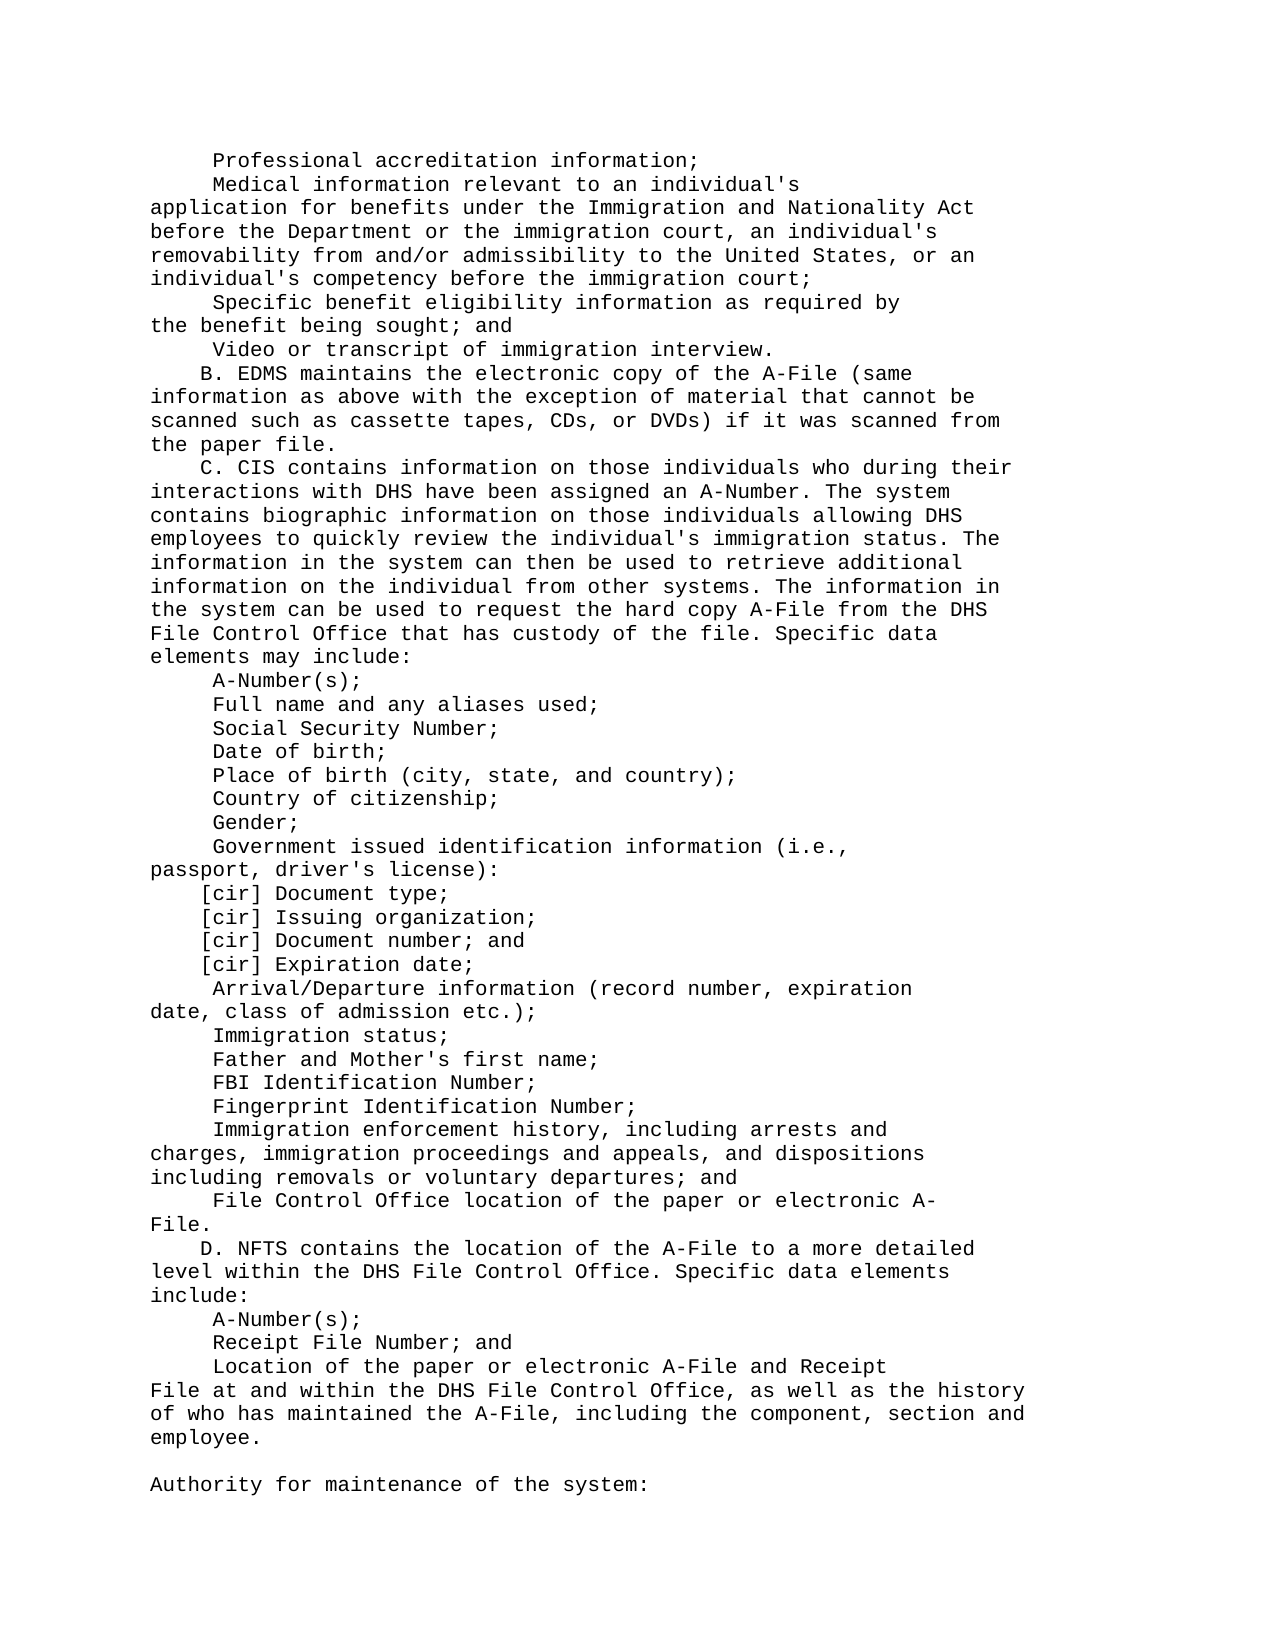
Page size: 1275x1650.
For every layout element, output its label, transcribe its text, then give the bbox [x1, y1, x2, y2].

text FBI Identification Number; [150, 1072, 1125, 1096]
text Father and Mother's first name; [150, 1048, 1125, 1072]
text contains biographic information on those individuals allowing DHS [150, 505, 1125, 528]
text Specific benefit eligibility information as required by [150, 292, 1125, 316]
text Medical information relevant to an individual's [150, 174, 1125, 197]
text passport, driver's license): [150, 859, 1125, 883]
text D. NFTS contains the location of the A-File to a more detailed [150, 1238, 1125, 1261]
text Fingerprint Identification Number; [150, 1096, 1125, 1119]
text Country of citizenship; [150, 788, 1125, 812]
text before the Department or the immigration court, an individual's [150, 221, 1125, 244]
text the paper file. [150, 434, 1125, 457]
text File Control Office that has custody of the file. Specific data [150, 623, 1125, 647]
text date, class of admission etc.); [150, 1001, 1125, 1025]
text File at and within the DHS File Control Office, as well as the history [150, 1379, 1125, 1403]
text the benefit being sought; and [150, 316, 1125, 339]
text Immigration status; [150, 1025, 1125, 1048]
text Government issued identification information (i.e., [150, 836, 1125, 859]
text File. [150, 1214, 1125, 1238]
text Date of birth; [150, 741, 1125, 765]
text [cir] Document type; [150, 883, 1125, 907]
text Authority for maintenance of the system: [150, 1474, 1125, 1498]
text Receipt File Number; and [150, 1332, 1125, 1356]
text elements may include: [150, 647, 1125, 670]
text the system can be used to request the hard copy A-File from the DHS [150, 599, 1125, 623]
text Social Security Number; [150, 717, 1125, 741]
text information on the individual from other systems. The information in [150, 576, 1125, 599]
text of who has maintained the A-File, including the component, section and [150, 1403, 1125, 1427]
text [cir] Expiration date; [150, 954, 1125, 978]
text [cir] Document number; and [150, 930, 1125, 954]
text Professional accreditation information; [150, 150, 1125, 174]
text A-Number(s); [150, 670, 1125, 694]
text include: [150, 1285, 1125, 1309]
text information as above with the exception of material that cannot be [150, 386, 1125, 410]
text Location of the paper or electronic A-File and Receipt [150, 1356, 1125, 1379]
text C. CIS contains information on those individuals who during their [150, 457, 1125, 481]
text File Control Office location of the paper or electronic A- [150, 1190, 1125, 1214]
text including removals or voluntary departures; and [150, 1167, 1125, 1190]
text Full name and any aliases used; [150, 694, 1125, 717]
text employees to quickly review the individual's immigration status. The [150, 528, 1125, 552]
text scanned such as cassette tapes, CDs, or DVDs) if it was scanned from [150, 410, 1125, 434]
text level within the DHS File Control Office. Specific data elements [150, 1261, 1125, 1285]
text employee. [150, 1427, 1125, 1451]
text Place of birth (city, state, and country); [150, 765, 1125, 788]
text removability from and/or admissibility to the United States, or an [150, 244, 1125, 268]
text Arrival/Departure information (record number, expiration [150, 978, 1125, 1001]
text charges, immigration proceedings and appeals, and dispositions [150, 1143, 1125, 1167]
text Video or transcript of immigration interview. [150, 339, 1125, 363]
text Immigration enforcement history, including arrests and [150, 1119, 1125, 1143]
text A-Number(s); [150, 1309, 1125, 1332]
text information in the system can then be used to retrieve additional [150, 552, 1125, 576]
text individual's competency before the immigration court; [150, 268, 1125, 292]
text application for benefits under the Immigration and Nationality Act [150, 197, 1125, 221]
text interactions with DHS have been assigned an A-Number. The system [150, 481, 1125, 505]
text B. EDMS maintains the electronic copy of the A-File (same [150, 363, 1125, 386]
text [cir] Issuing organization; [150, 907, 1125, 930]
text Gender; [150, 812, 1125, 836]
